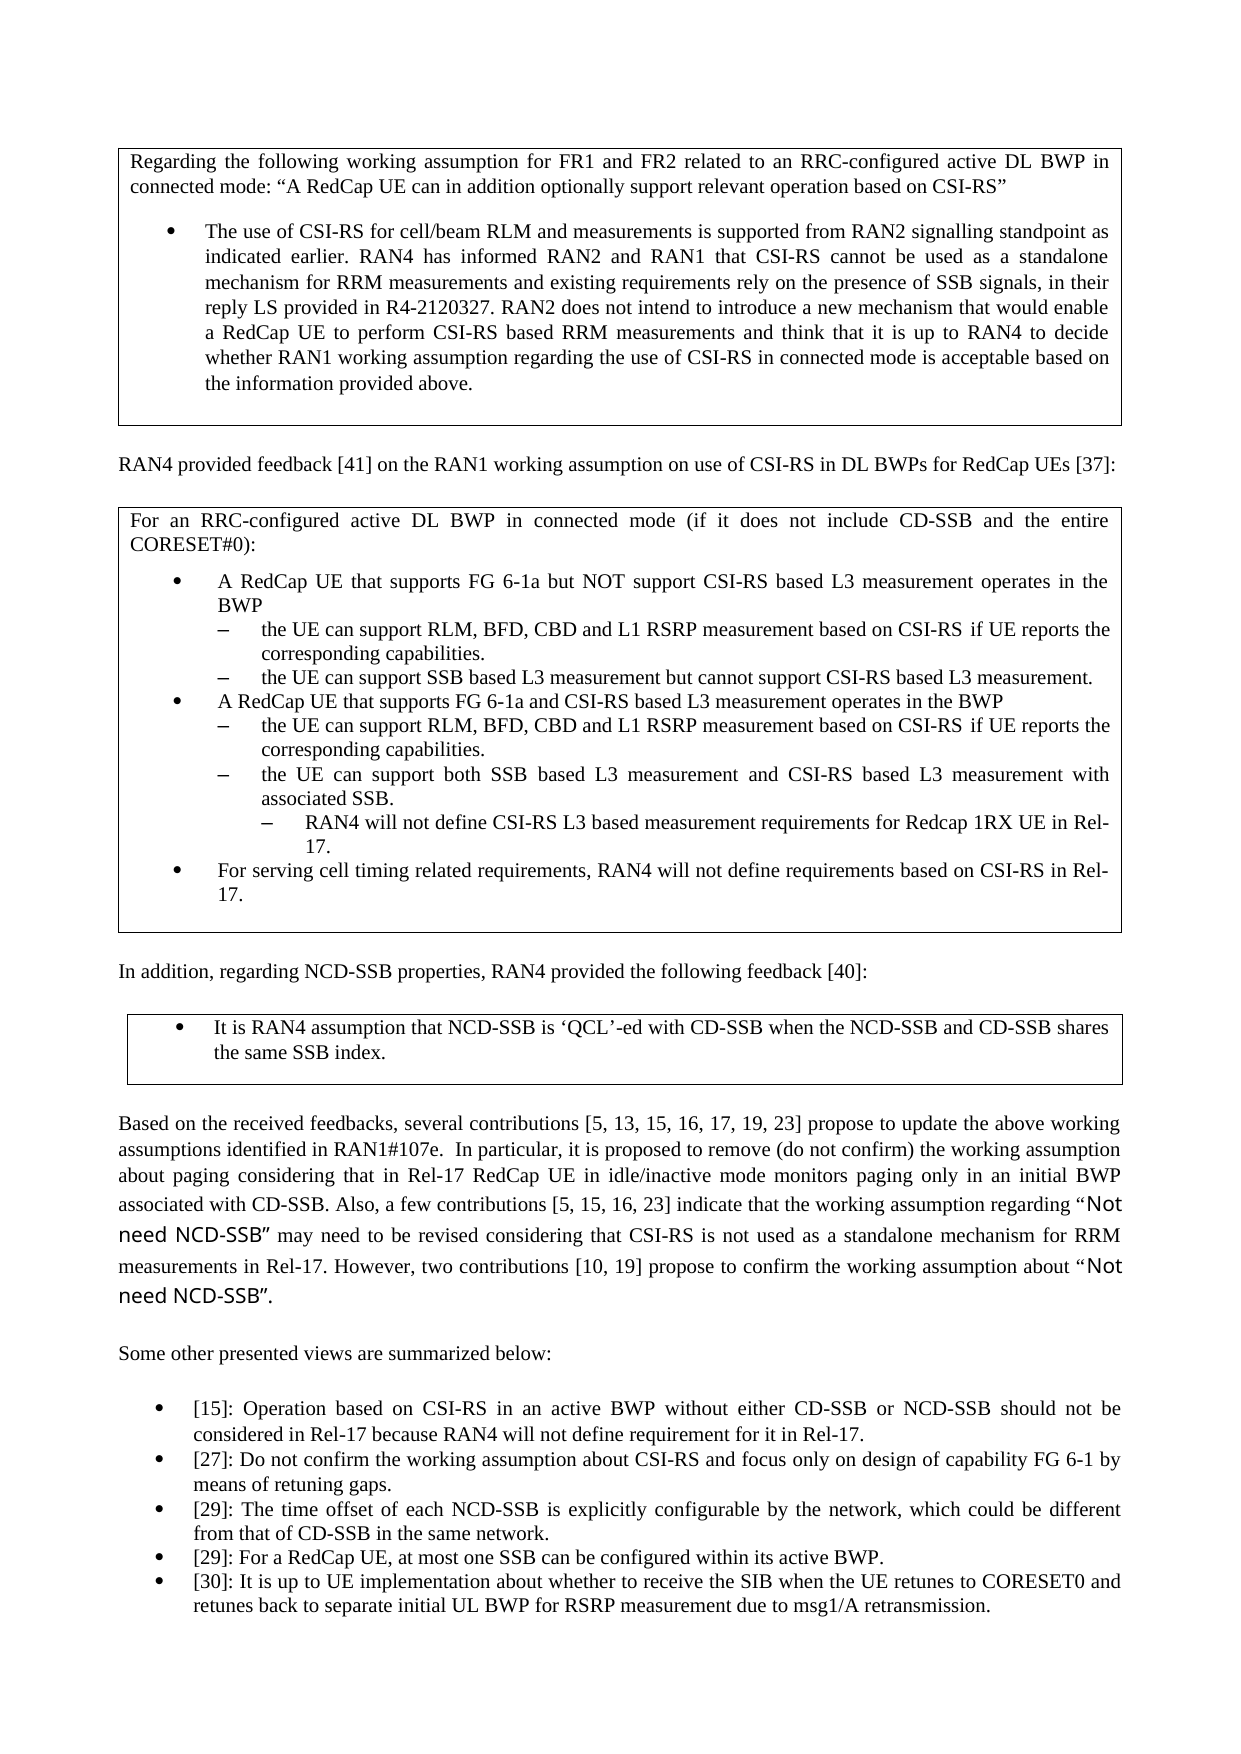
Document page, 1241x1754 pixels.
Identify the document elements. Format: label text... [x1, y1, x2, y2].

list [29]: For a RedCap UE, at most one SSB can be configured within its active BWP. [156, 1545, 1122, 1569]
list [30]: It is up to UE implementation about whether to receive the SIB when the UE retunes to CORESET0 and retunes back to separate initial UL BWP for RSRP measurement due to msg1/A retransmission. [156, 1569, 1122, 1617]
list [29]: The time offset of each NCD-SSB is explicitly configurable by the network, which could be different from that of CD-SSB in the same network. [156, 1497, 1122, 1545]
text Based on the received feedbacks, several contributions [5, 13, 15, 16, 17, 19, 23] propose to update the above working assumptions identified in RAN1#107e. In particular, it is proposed to remove (do not confirm) the working assumption about paging considering that in Rel-17 RedCap UE in idle/inactive mode monitors paging only in an initial BWP associated with CD-SSB. Also, a few contributions [5, 15, 16, 23] indicate that the working assumption regarding “Not need NCD-SSB” may need to be revised considering that CSI-RS is not used as a standalone mechanism for RRM measurements in Rel-17. However, two contributions [10, 19] propose to confirm the working assumption about “Not need NCD-SSB”. [118, 1085, 1122, 1310]
table_header It is RAN4 assumption that NCD-SSB is ‘QCL’-ed with CD-SSB when the NCD-SSB and CD-SSB shares the same SSB index. [128, 1015, 1122, 1084]
list [15]: Operation based on CSI-RS in an active BWP without either CD-SSB or NCD-SSB should not be considered in Rel-17 because RAN4 will not define requirement for it in Rel-17. [156, 1396, 1122, 1446]
table_header For an RRC-configured active DL BWP in connected mode (if it does not include CD-SSB and the entire CORESET#0): A RedCap UE that supports FG 6-1a but NOT support CSI-RS based L3 measurement operates in the BWP the UE can support RLM, BFD, CBD and L1 RSRP measurement based on CSI-RS if UE reports the corresponding capabilities. the UE can support SSB based L3 measurement but cannot support CSI-RS based L3 measurement. A RedCap UE that supports FG 6-1a and CSI-RS based L3 measurement operates in the BWP the UE can support RLM, BFD, CBD and L1 RSRP measurement based on CSI-RS if UE reports the corresponding capabilities. the UE can support both SSB based L3 measurement and CSI-RS based L3 measurement with associated SSB. RAN4 will not define CSI-RS L3 based measurement requirements for Redcap 1RX UE in Rel-17. For serving cell timing related requirements, RAN4 will not define requirements based on CSI-RS in Rel-17. [119, 508, 1121, 932]
list [27]: Do not confirm the working assumption about CSI-RS and focus only on design of capability FG 6-1 by means of retuning gaps. [156, 1447, 1122, 1496]
table_header Regarding the following working assumption for FR1 and FR2 related to an RRC-configured active DL BWP in connected mode: “A RedCap UE can in addition optionally support relevant operation based on CSI-RS” The use of CSI-RS for cell/beam RLM and measurements is supported from RAN2 signalling standpoint as indicated earlier. RAN4 has informed RAN2 and RAN1 that CSI-RS cannot be used as a standalone mechanism for RRM measurements and existing requirements rely on the presence of SSB signals, in their reply LS provided in R4-2120327. RAN2 does not intend to introduce a new mechanism that would enable a RedCap UE to perform CSI-RS based RRM measurements and think that it is up to RAN4 to decide whether RAN1 working assumption regarding the use of CSI-RS in connected mode is acceptable based on the information provided above. [119, 149, 1121, 425]
text RAN4 provided feedback [41] on the RAN1 working assumption on use of CSI-RS in DL BWPs for RedCap UEs [37]: [118, 426, 1122, 476]
text In addition, regarding NCD-SSB properties, RAN4 provided the following feedback [40]: [118, 933, 1122, 983]
text Some other presented views are summarized below: [118, 1341, 1122, 1365]
